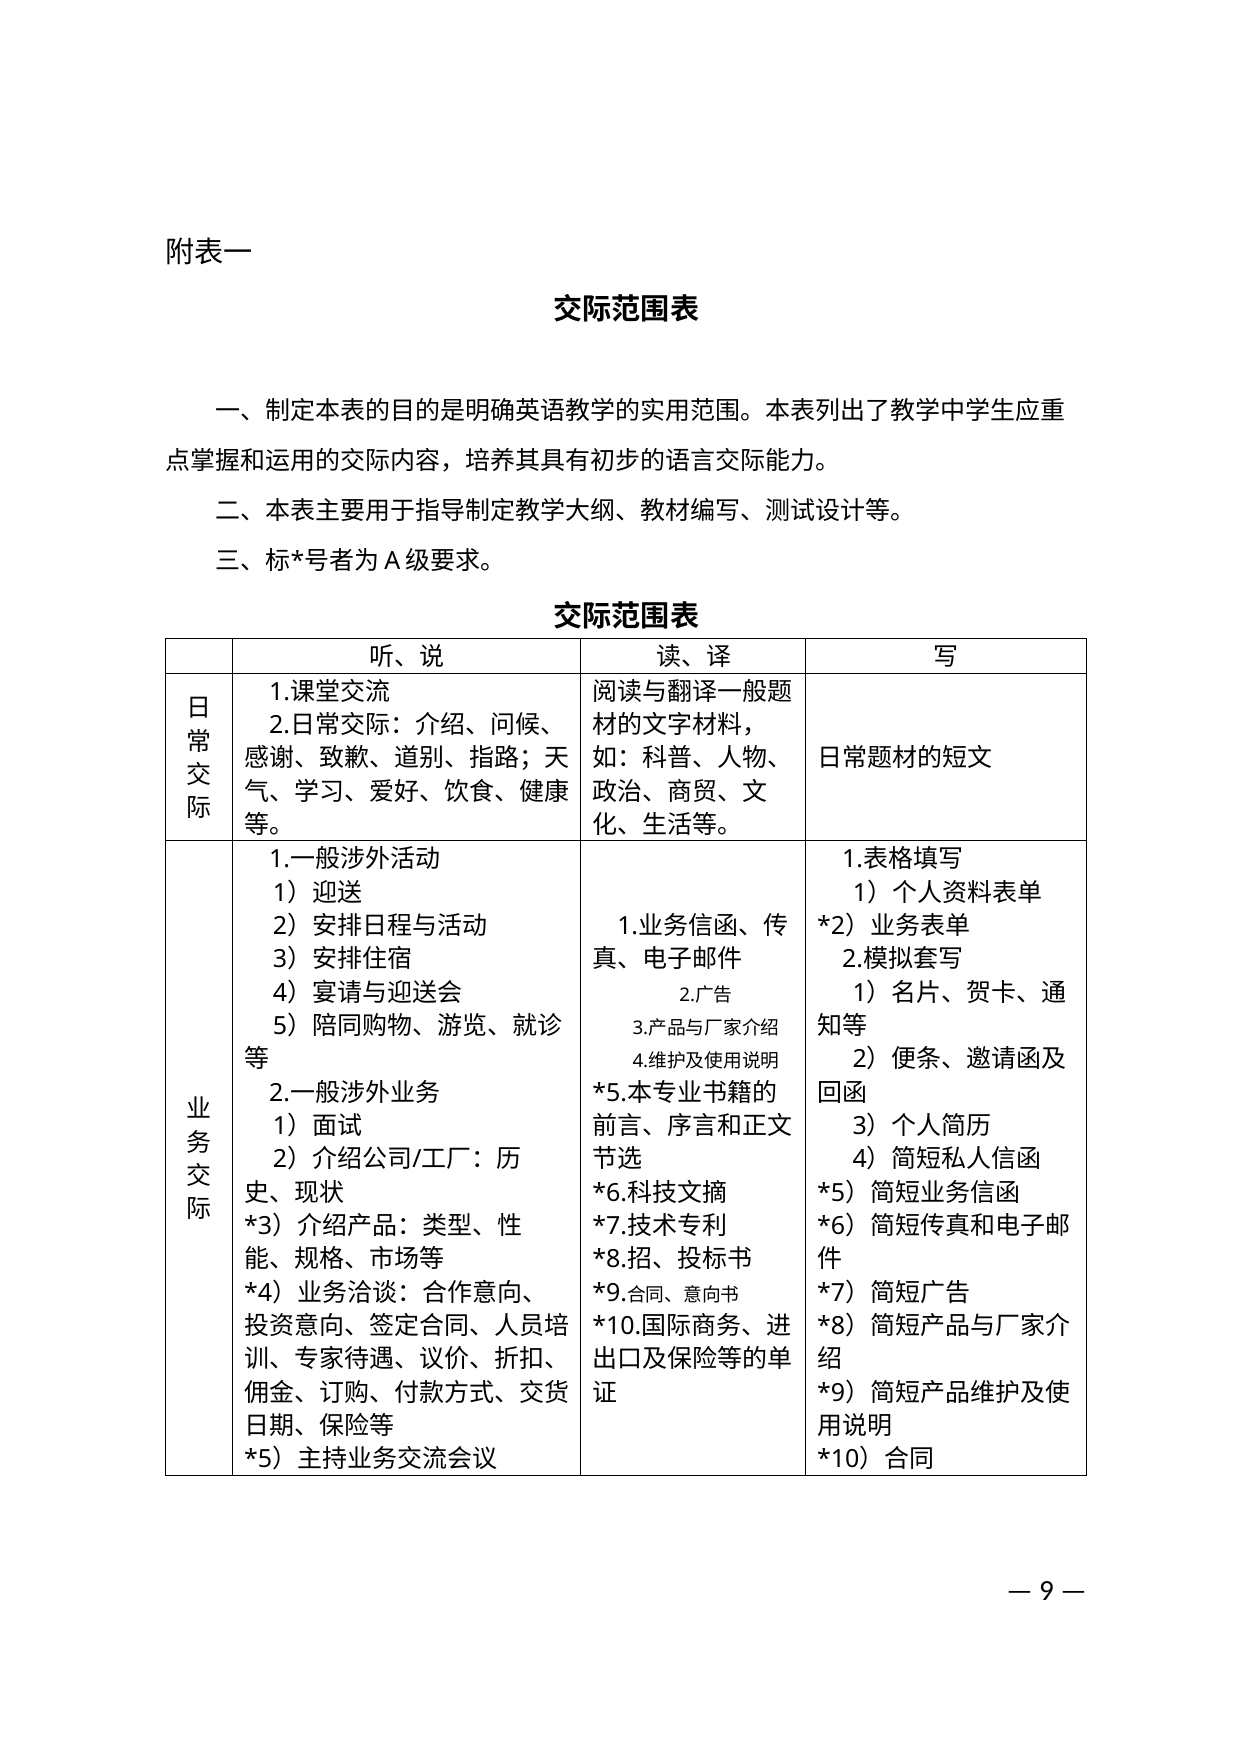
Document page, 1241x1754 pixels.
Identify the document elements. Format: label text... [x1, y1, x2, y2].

table_cell 1.课堂交流 2.日常交际：介绍、问候、感谢、致歉、道别、指路；天气、学习、爱好、饮食、健康等。 [233, 674, 580, 840]
table_cell 1.表格填写 1）个人资料表单 *2）业务表单 2.模拟套写 1）名片、贺卡、通知等 2）便条、邀请函及回函 3）个人简历 4）简短私人信函 *5）简短业务信函 *6）简短传真和电子邮件 *7）简短广告 *8）简短产品与厂家介绍 *9）简短产品维护及使用说明 *10）合同 [806, 841, 1086, 1474]
text 交际范围表 [165, 580, 1087, 638]
table_cell 业务交际 [166, 841, 232, 1474]
text 一、制定本表的目的是明确英语教学的实用范围。本表列出了教学中学生应重点掌握和运用的交际内容，培养其具有初步的语言交际能力。 [165, 380, 1087, 480]
table_cell 1.业务信函、传真、电子邮件 2.广告 3.产品与厂家介绍 4.维护及使用说明 *5.本专业书籍的前言、序言和正文节选 *6.科技文摘 *7.技术专利 *8.招、投标书 *9.合同、意向书 *10.国际商务、进出口及保险等的单证 [581, 841, 805, 1474]
table_header 听、说 [233, 639, 580, 672]
table_header [166, 639, 232, 672]
table_cell 日常交际 [166, 674, 232, 840]
table_cell 阅读与翻译一般题材的文字材料，如：科普、人物、政治、商贸、文化、生活等。 [581, 674, 805, 840]
table_header 写 [806, 639, 1086, 672]
table_header 读、译 [581, 639, 805, 672]
table_cell 日常题材的短文 [806, 674, 1086, 840]
text 二、本表主要用于指导制定教学大纲、教材编写、测试设计等。 [165, 480, 1087, 530]
table_cell 1.一般涉外活动 1）迎送 2）安排日程与活动 3）安排住宿 4）宴请与迎送会 5）陪同购物、游览、就诊等 2.一般涉外业务 1）面试 2）介绍公司/工厂：历史、现状 *3）介绍产品：类型、性能、规格、市场等 *4）业务洽谈：合作意向、投资意向、签定合同、人员培训、专家待遇、议价、折扣、佣金、订购、付款方式、交货日期、保险等 *5）主持业务交流会议 [233, 841, 580, 1474]
text 附表一 [165, 219, 1087, 280]
text 交际范围表 [165, 280, 1087, 330]
text 三、标*号者为A级要求。 [165, 530, 1087, 580]
